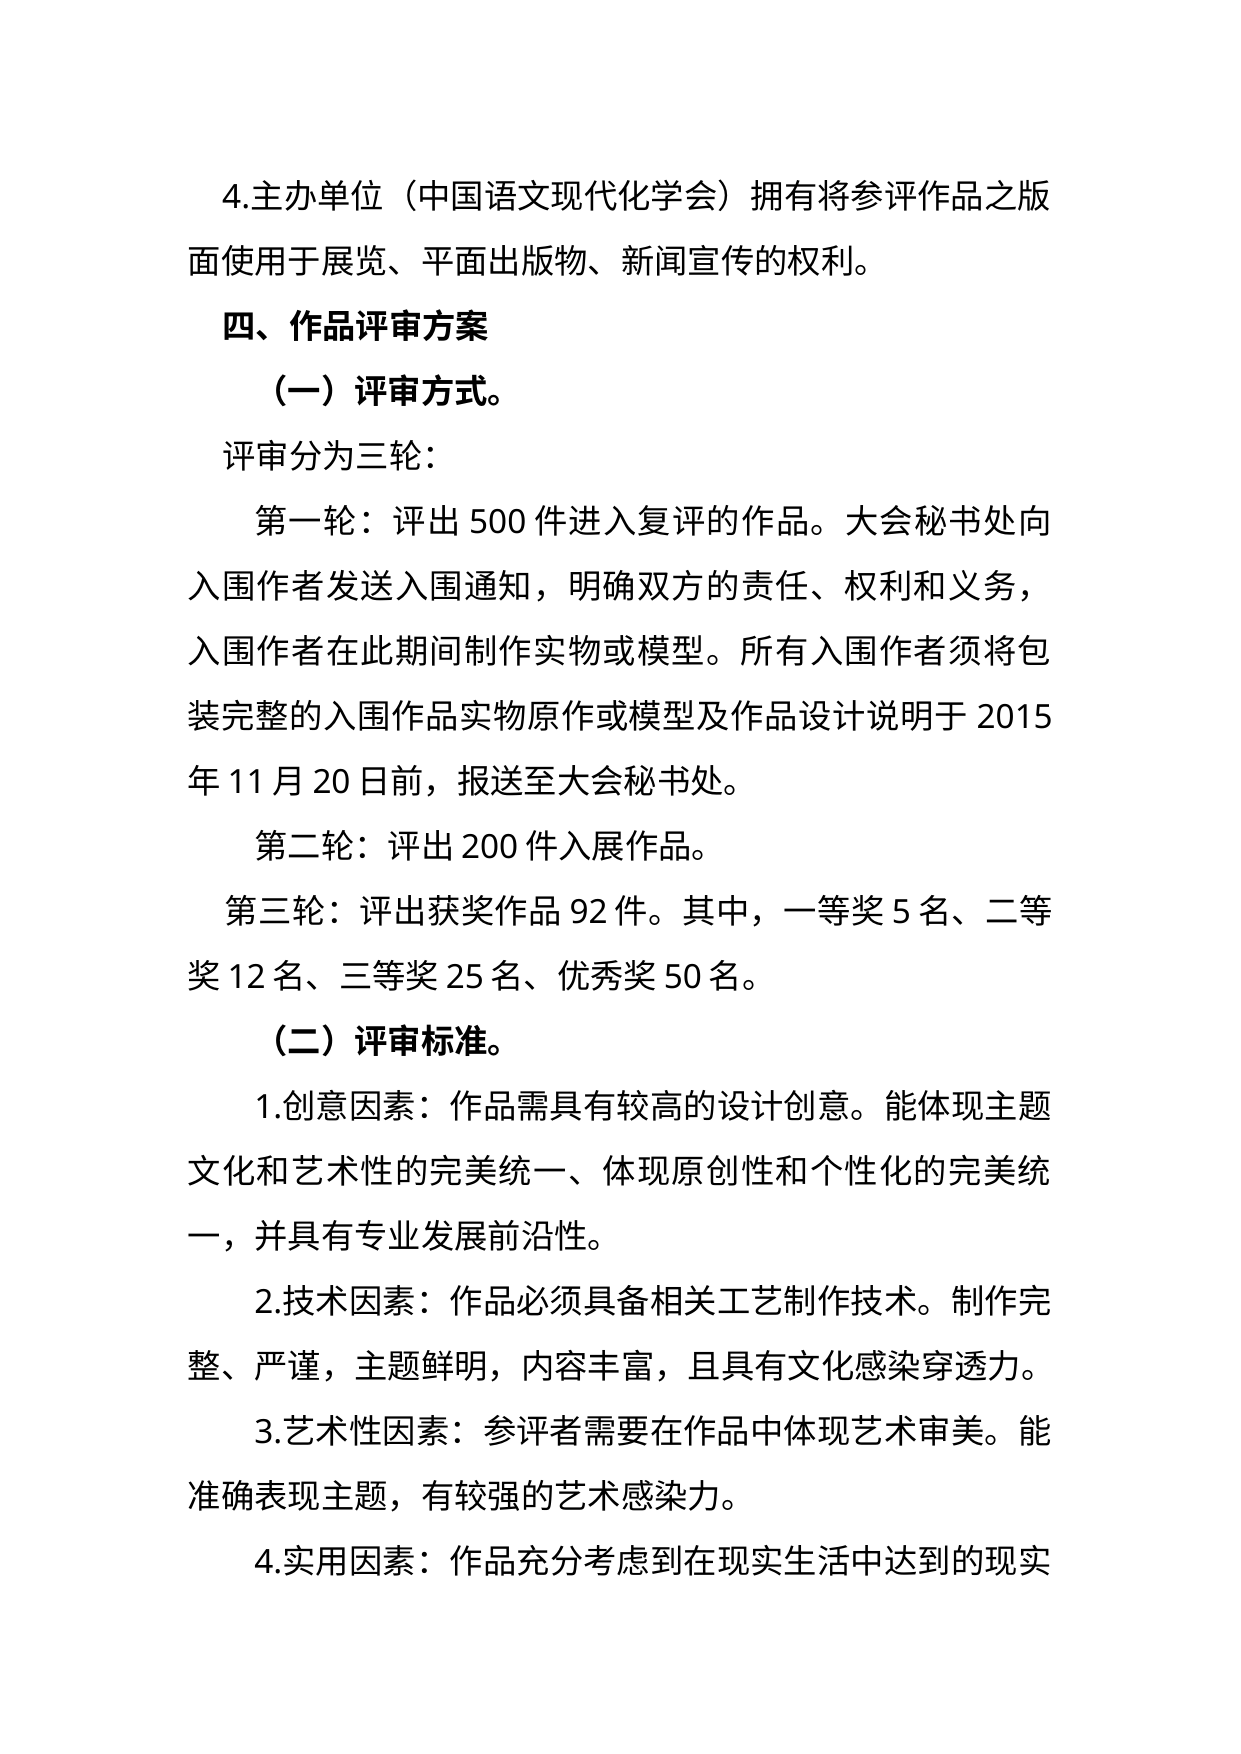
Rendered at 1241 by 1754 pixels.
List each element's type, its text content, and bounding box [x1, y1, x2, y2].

text 四、作品评审方案 [187, 292, 1053, 357]
text 评审分为三轮： [187, 422, 1053, 487]
text 1.创意因素：作品需具有较高的设计创意。能体现主题文化和艺术性的完美统一、体现原创性和个性化的完美统一，并具有专业发展前沿性。 [187, 1072, 1053, 1267]
text 第一轮：评出500件进入复评的作品。大会秘书处向入围作者发送入围通知，明确双方的责任、权利和义务，入围作者在此期间制作实物或模型。所有入围作者须将包装完整的入围作品实物原作或模型及作品设计说明于2015年11月20日前，报送至大会秘书处。 [187, 487, 1053, 812]
text 2.技术因素：作品必须具备相关工艺制作技术。制作完整、严谨，主题鲜明，内容丰富，且具有文化感染穿透力。 [187, 1267, 1053, 1397]
text 第三轮：评出获奖作品92件。其中，一等奖5名、二等奖12名、三等奖25名、优秀奖50名。 [187, 877, 1053, 1007]
text 第二轮：评出200件入展作品。 [187, 812, 1053, 877]
text 4.主办单位（中国语文现代化学会）拥有将参评作品之版面使用于展览、平面出版物、新闻宣传的权利。 [187, 162, 1053, 292]
text （二）评审标准。 [187, 1007, 1053, 1072]
text （一）评审方式。 [187, 357, 1053, 422]
text 3.艺术性因素：参评者需要在作品中体现艺术审美。能准确表现主题，有较强的艺术感染力。 [187, 1397, 1053, 1527]
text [187, 1527, 1053, 1592]
